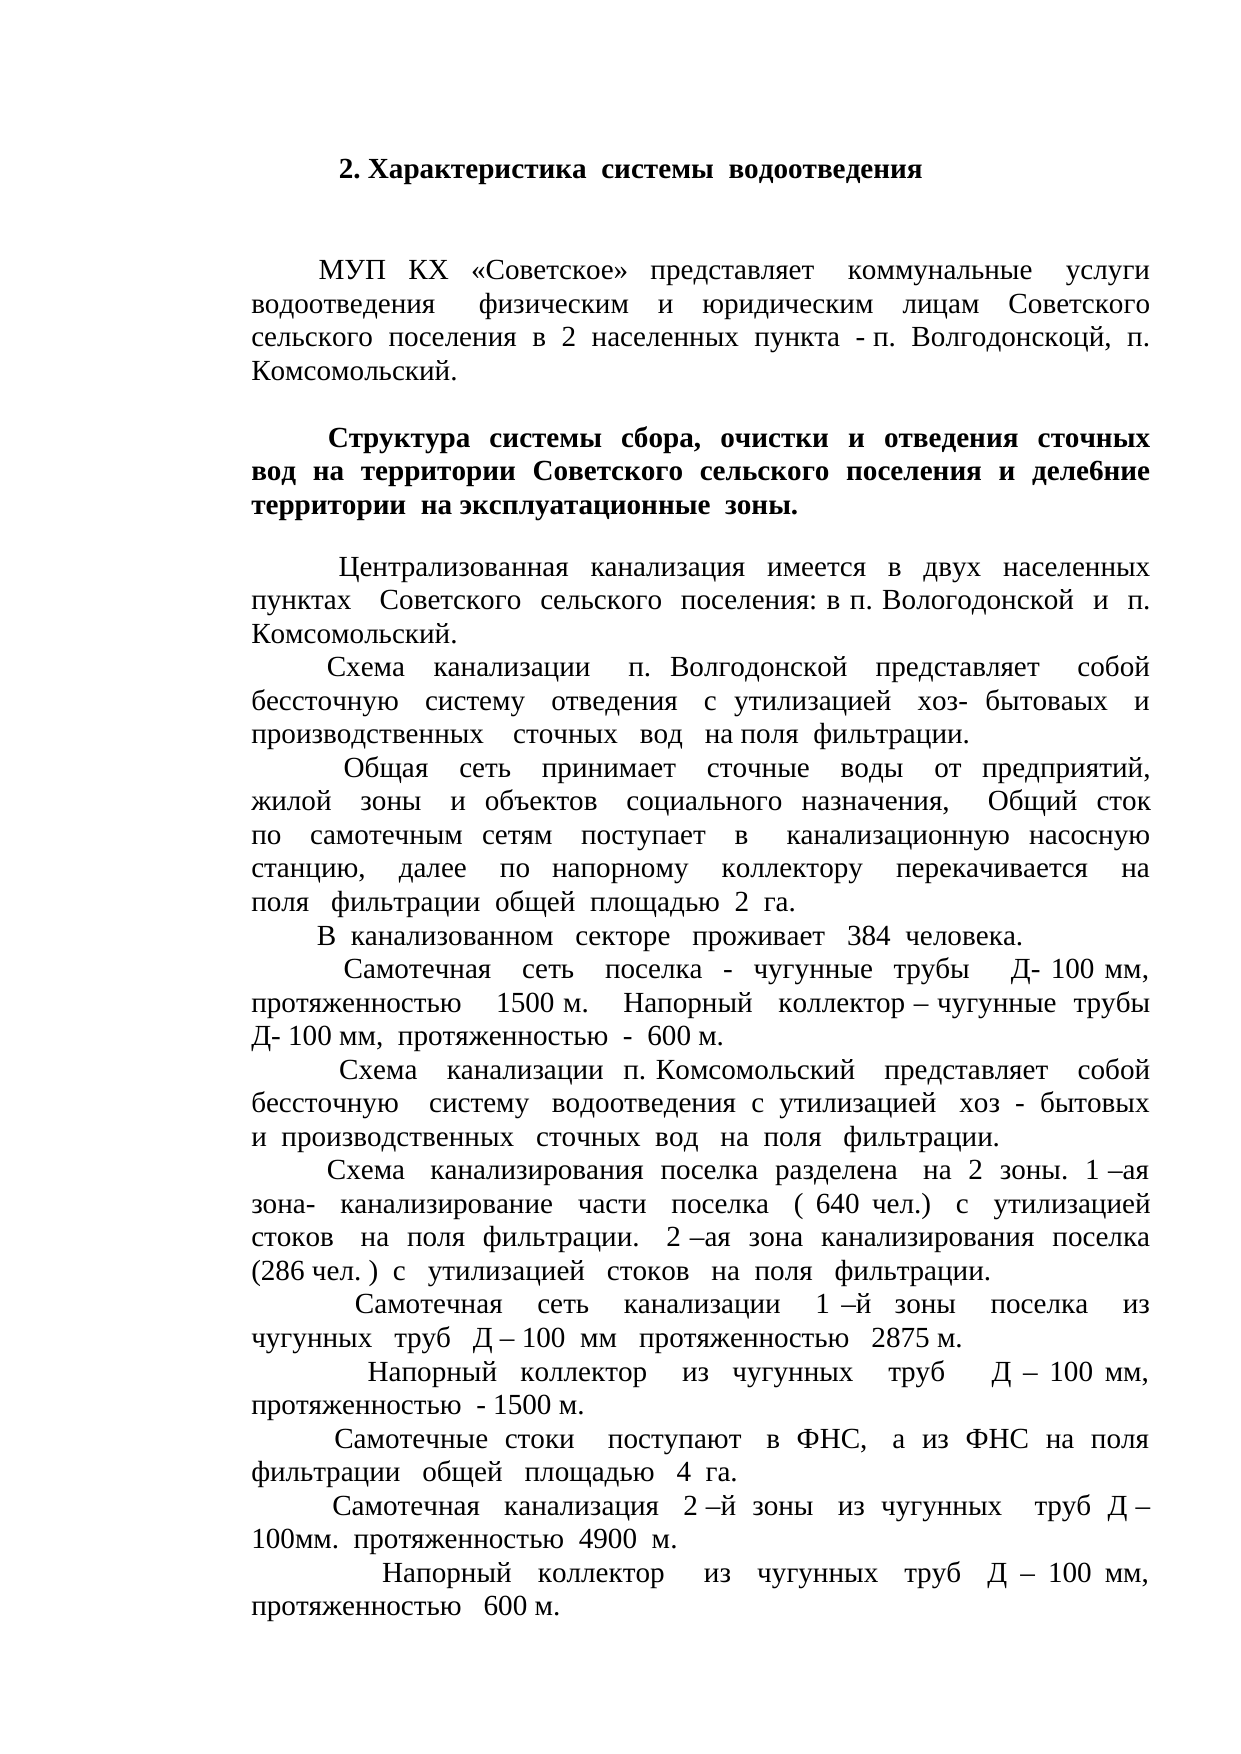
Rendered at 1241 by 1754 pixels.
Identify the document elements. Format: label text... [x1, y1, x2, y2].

text Напорный коллектор из чугунных труб Д – 100 мм, протяженностью 600 м. [251, 1555, 1152, 1622]
text Централизованная канализация имеется в двух населенных пунктах Советского сельского поселения: в п. Вологодонской и п. Комсомольский. [251, 549, 1152, 649]
text Самотечная сеть поселка - чугунные трубы Д- 100 мм, протяженностью 1500 м. Напорный коллектор – чугунные трубы Д- 100 мм, протяженностью - 600 м. [251, 951, 1152, 1052]
text МУП КХ «Советское» представляет коммунальные услуги водоотведения физическим и юридическим лицам Советского сельского поселения в 2 населенных пункта - п. Волгодонскоцй, п. Комсомольский. [251, 252, 1152, 386]
text Структура системы сбора, очистки и отведения сточных вод на территории Советского сельского поселения и деле6ние территории на эксплуатационные зоны. [251, 420, 1152, 521]
text Напорный коллектор из чугунных труб Д – 100 мм, протяженностью - 1500 м. [251, 1354, 1152, 1421]
text 2. Характеристика системы водоотведения [251, 152, 1152, 185]
text Самотечная канализация 2 –й зоны из чугунных труб Д – 100мм. протяженностью 4900 м. [251, 1488, 1152, 1555]
text В канализованном секторе проживает 384 человека. [251, 918, 1152, 951]
text Схема канализации п. Волгодонской представляет собой бессточную систему отведения с утилизацией хоз- бытоваых и производственных сточных вод на поля фильтрации. [251, 649, 1152, 750]
text Схема канализирования поселка разделена на 2 зоны. 1 –ая зона- канализирование части поселка ( 640 чел.) с утилизацией стоков на поля фильтрации. 2 –ая зона канализирования поселка (286 чел. ) с утилизацией стоков на поля фильтрации. [251, 1152, 1152, 1287]
text Самотечные стоки поступают в ФНС, а из ФНС на поля фильтрации общей площадью 4 га. [251, 1421, 1152, 1488]
text Общая сеть принимает сточные воды от предприятий, жилой зоны и объектов социального назначения, Общий сток по самотечным сетям поступает в канализационную насосную станцию, далее по напорному коллектору перекачивается на поля фильтрации общей площадью 2 га. [251, 750, 1152, 918]
text Самотечная сеть канализации 1 –й зоны поселка из чугунных труб Д – 100 мм протяженностью 2875 м. [251, 1287, 1152, 1354]
text Схема канализации п. Комсомольский представляет собой бессточную систему водоотведения с утилизацией хоз - бытовых и производственных сточных вод на поля фильтрации. [251, 1052, 1152, 1152]
